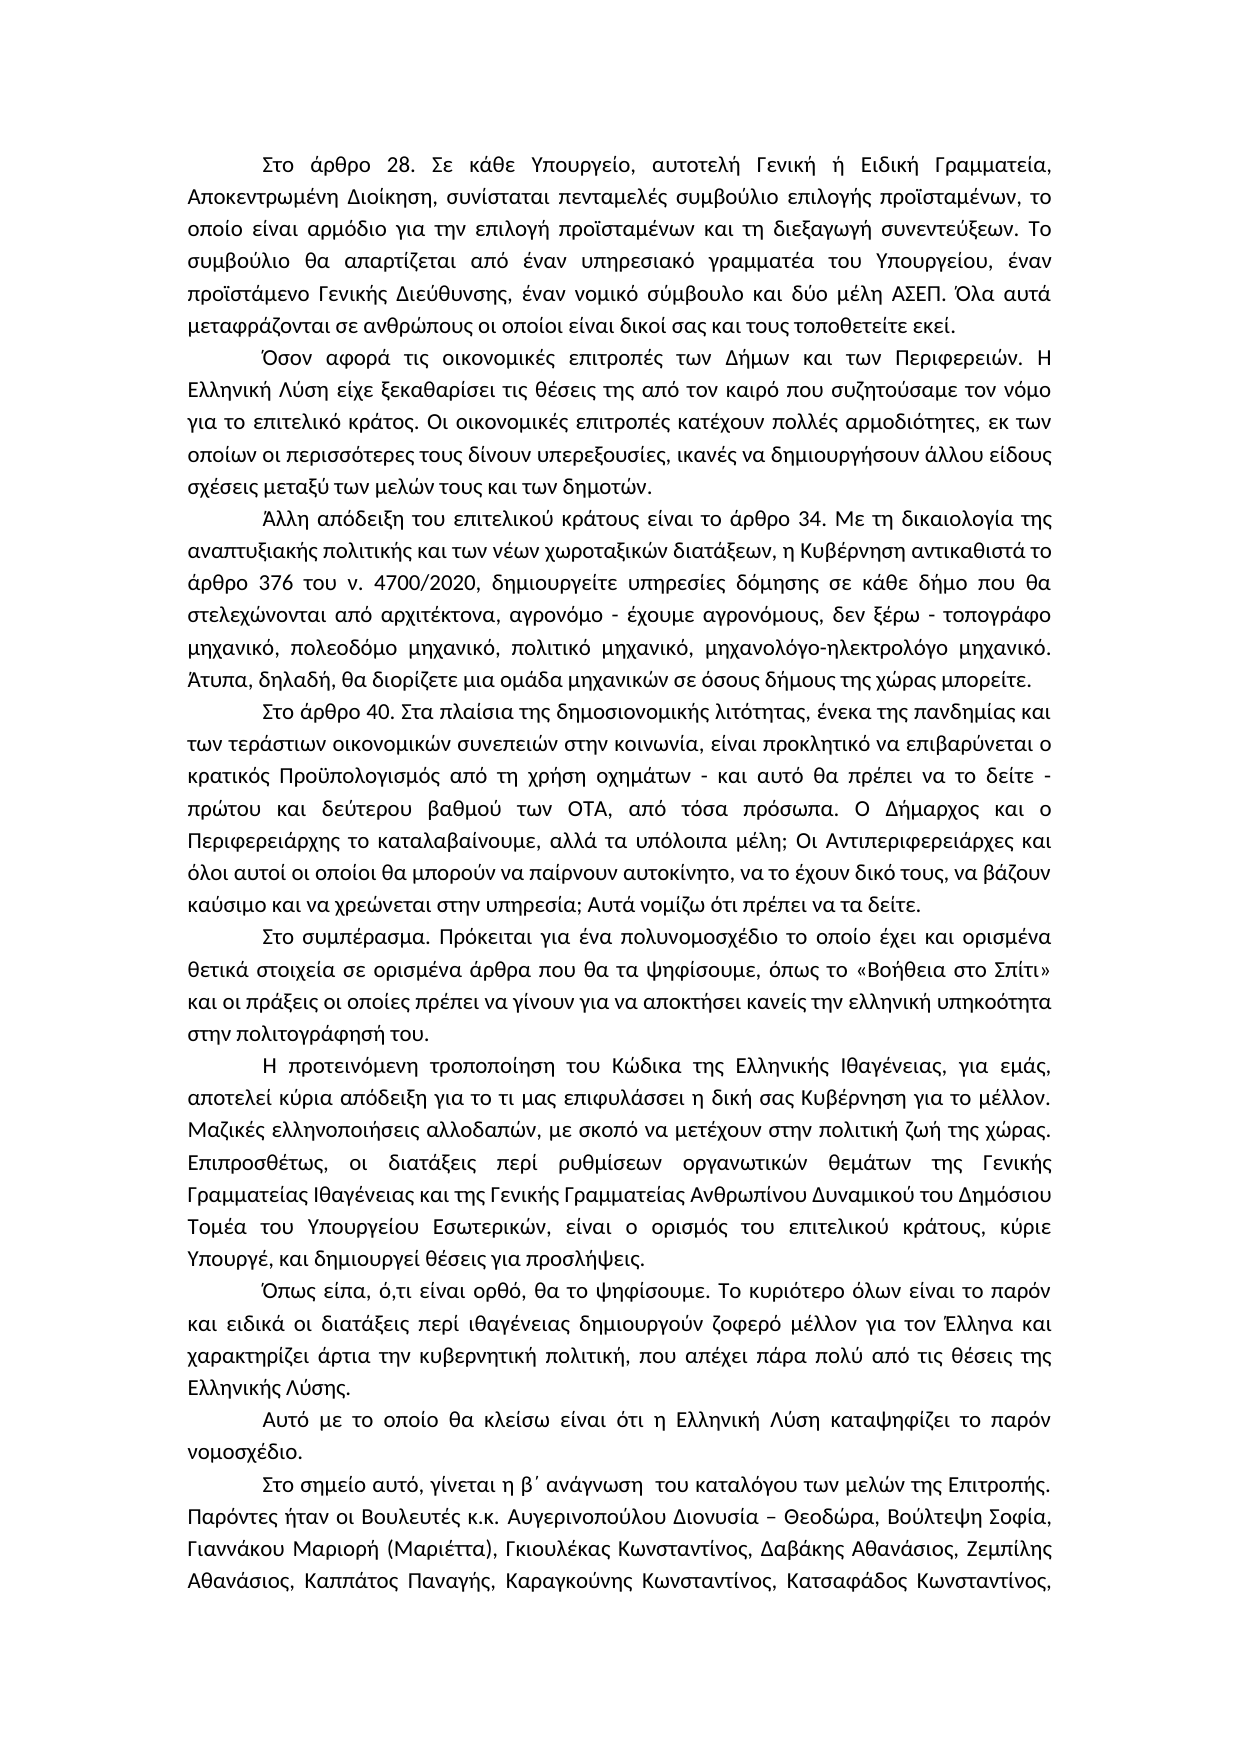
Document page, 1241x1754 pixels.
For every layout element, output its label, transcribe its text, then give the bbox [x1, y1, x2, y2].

text Στο άρθρο 28. Σε κάθε Υπουργείο, αυτοτελή Γενική ή Ειδική Γραμματεία, Αποκεντρωμένη Διοίκηση, συνίσταται πενταμελές συμβούλιο επιλογής προϊσταμένων, το οποίο είναι αρμόδιο για την επιλογή προϊσταμένων και τη διεξαγωγή συνεντεύξεων. Το συμβούλιο θα απαρτίζεται από έναν υπηρεσιακό γραμματέα του Υπουργείου, έναν προϊστάμενο Γενικής Διεύθυνσης, έναν νομικό σύμβουλο και δύο μέλη ΑΣΕΠ. Όλα αυτά μεταφράζονται σε ανθρώπους οι οποίοι είναι δικοί σας και τους τοποθετείτε εκεί. [187, 150, 1053, 339]
text Αυτό με το οποίο θα κλείσω είναι ότι η Ελληνική Λύση καταψηφίζει το παρόν νομοσχέδιο. [187, 1405, 1053, 1466]
text Στο συμπέρασμα. Πρόκειται για ένα πολυνομοσχέδιο το οποίο έχει και ορισμένα θετικά στοιχεία σε ορισμένα άρθρα που θα τα ψηφίσουμε, όπως το «Βοήθεια στο Σπίτι» και οι πράξεις οι οποίες πρέπει να γίνουν για να αποκτήσει κανείς την ελληνική υπηκοότητα στην πολιτογράφησή του. [187, 922, 1053, 1047]
text Στο άρθρο 40. Στα πλαίσια της δημοσιονομικής λιτότητας, ένεκα της πανδημίας και των τεράστιων οικονομικών συνεπειών στην κοινωνία, είναι προκλητικό να επιβαρύνεται ο κρατικός Προϋπολογισμός από τη χρήση οχημάτων - και αυτό θα πρέπει να το δείτε - πρώτου και δεύτερου βαθμού των ΟΤΑ, από τόσα πρόσωπα. Ο Δήμαρχος και ο Περιφερειάρχης το καταλαβαίνουμε, αλλά τα υπόλοιπα μέλη; Οι Αντιπεριφερειάρχες και όλοι αυτοί οι οποίοι θα μπορούν να παίρνουν αυτοκίνητο, να το έχουν δικό τους, να βάζουν καύσιμο και να χρεώνεται στην υπηρεσία; Αυτά νομίζω ότι πρέπει να τα δείτε. [187, 697, 1053, 918]
text Όσον αφορά τις οικονομικές επιτροπές των Δήμων και των Περιφερειών. Η Ελληνική Λύση είχε ξεκαθαρίσει τις θέσεις της από τον καιρό που συζητούσαμε τον νόμο για το επιτελικό κράτος. Οι οικονομικές επιτροπές κατέχουν πολλές αρμοδιότητες, εκ των οποίων οι περισσότερες τους δίνουν υπερεξουσίες, ικανές να δημιουργήσουν άλλου είδους σχέσεις μεταξύ των μελών τους και των δημοτών. [187, 343, 1053, 500]
text Άλλη απόδειξη του επιτελικού κράτους είναι το άρθρο 34. Με τη δικαιολογία της αναπτυξιακής πολιτικής και των νέων χωροταξικών διατάξεων, η Κυβέρνηση αντικαθιστά το άρθρο 376 του ν. 4700/2020, δημιουργείτε υπηρεσίες δόμησης σε κάθε δήμο που θα στελεχώνονται από αρχιτέκτονα, αγρονόμο - έχουμε αγρονόμους, δεν ξέρω - τοπογράφο μηχανικό, πολεοδόμο μηχανικό, πολιτικό μηχανικό, μηχανολόγο-ηλεκτρολόγο μηχανικό. Άτυπα, δηλαδή, θα διορίζετε μια ομάδα μηχανικών σε όσους δήμους της χώρας μπορείτε. [187, 504, 1053, 693]
text Η προτεινόμενη τροποποίηση του Κώδικα της Ελληνικής Ιθαγένειας, για εμάς, αποτελεί κύρια απόδειξη για το τι μας επιφυλάσσει η δική σας Κυβέρνηση για το μέλλον. Μαζικές ελληνοποιήσεις αλλοδαπών, με σκοπό να μετέχουν στην πολιτική ζωή της χώρας. Επιπροσθέτως, οι διατάξεις περί ρυθμίσεων οργανωτικών θεμάτων της Γενικής Γραμματείας Ιθαγένειας και της Γενικής Γραμματείας Ανθρωπίνου Δυναμικού του Δημόσιου Τομέα του Υπουργείου Εσωτερικών, είναι ο ορισμός του επιτελικού κράτους, κύριε Υπουργέ, και δημιουργεί θέσεις για προσλήψεις. [187, 1051, 1053, 1272]
text Όπως είπα, ό,τι είναι ορθό, θα το ψηφίσουμε. Το κυριότερο όλων είναι το παρόν και ειδικά οι διατάξεις περί ιθαγένειας δημιουργούν ζοφερό μέλλον για τον Έλληνα και χαρακτηρίζει άρτια την κυβερνητική πολιτική, που απέχει πάρα πολύ από τις θέσεις της Ελληνικής Λύσης. [187, 1277, 1053, 1401]
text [187, 1470, 1053, 1594]
